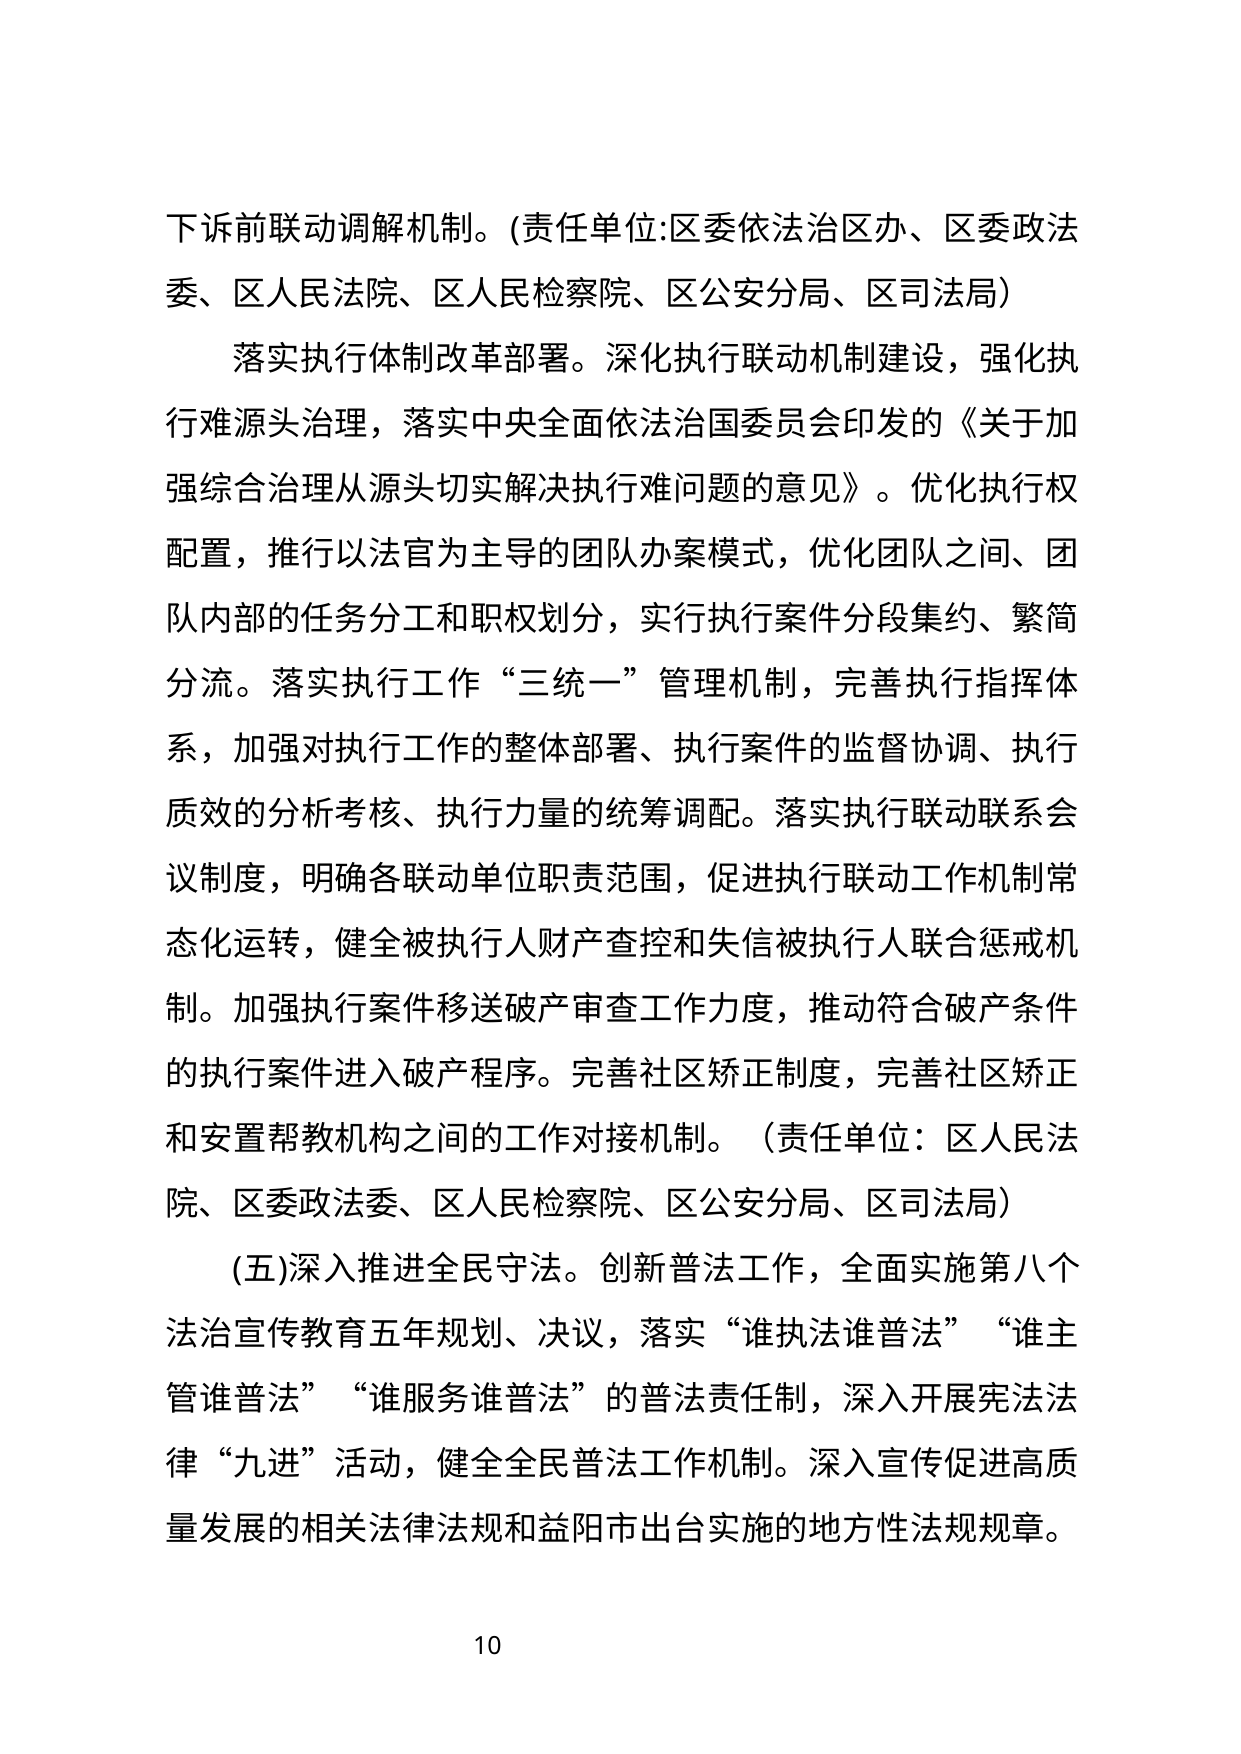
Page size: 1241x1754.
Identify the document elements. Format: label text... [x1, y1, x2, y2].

text 落实执行体制改革部署。深化执行联动机制建设，强化执行难源头治理，落实中央全面依法治国委员会印发的《关于加强综合治理从源头切实解决执行难问题的意见》。优化执行权配置，推行以法官为主导的团队办案模式，优化团队之间、团队内部的任务分工和职权划分，实行执行案件分段集约、繁简分流。落实执行工作“三统一”管理机制，完善执行指挥体系，加强对执行工作的整体部署、执行案件的监督协调、执行质效的分析考核、执行力量的统筹调配。落实执行联动联系会议制度，明确各联动单位职责范围，促进执行联动工作机制常态化运转，健全被执行人财产查控和失信被执行人联合惩戒机制。加强执行案件移送破产审查工作力度，推动符合破产条件的执行案件进入破产程序。完善社区矫正制度，完善社区矫正和安置帮教机构之间的工作对接机制。（责任单位：区人民法院、区委政法委、区人民检察院、区公安分局、区司法局） [165, 323, 1081, 1233]
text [165, 193, 1081, 323]
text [165, 1233, 1081, 1558]
